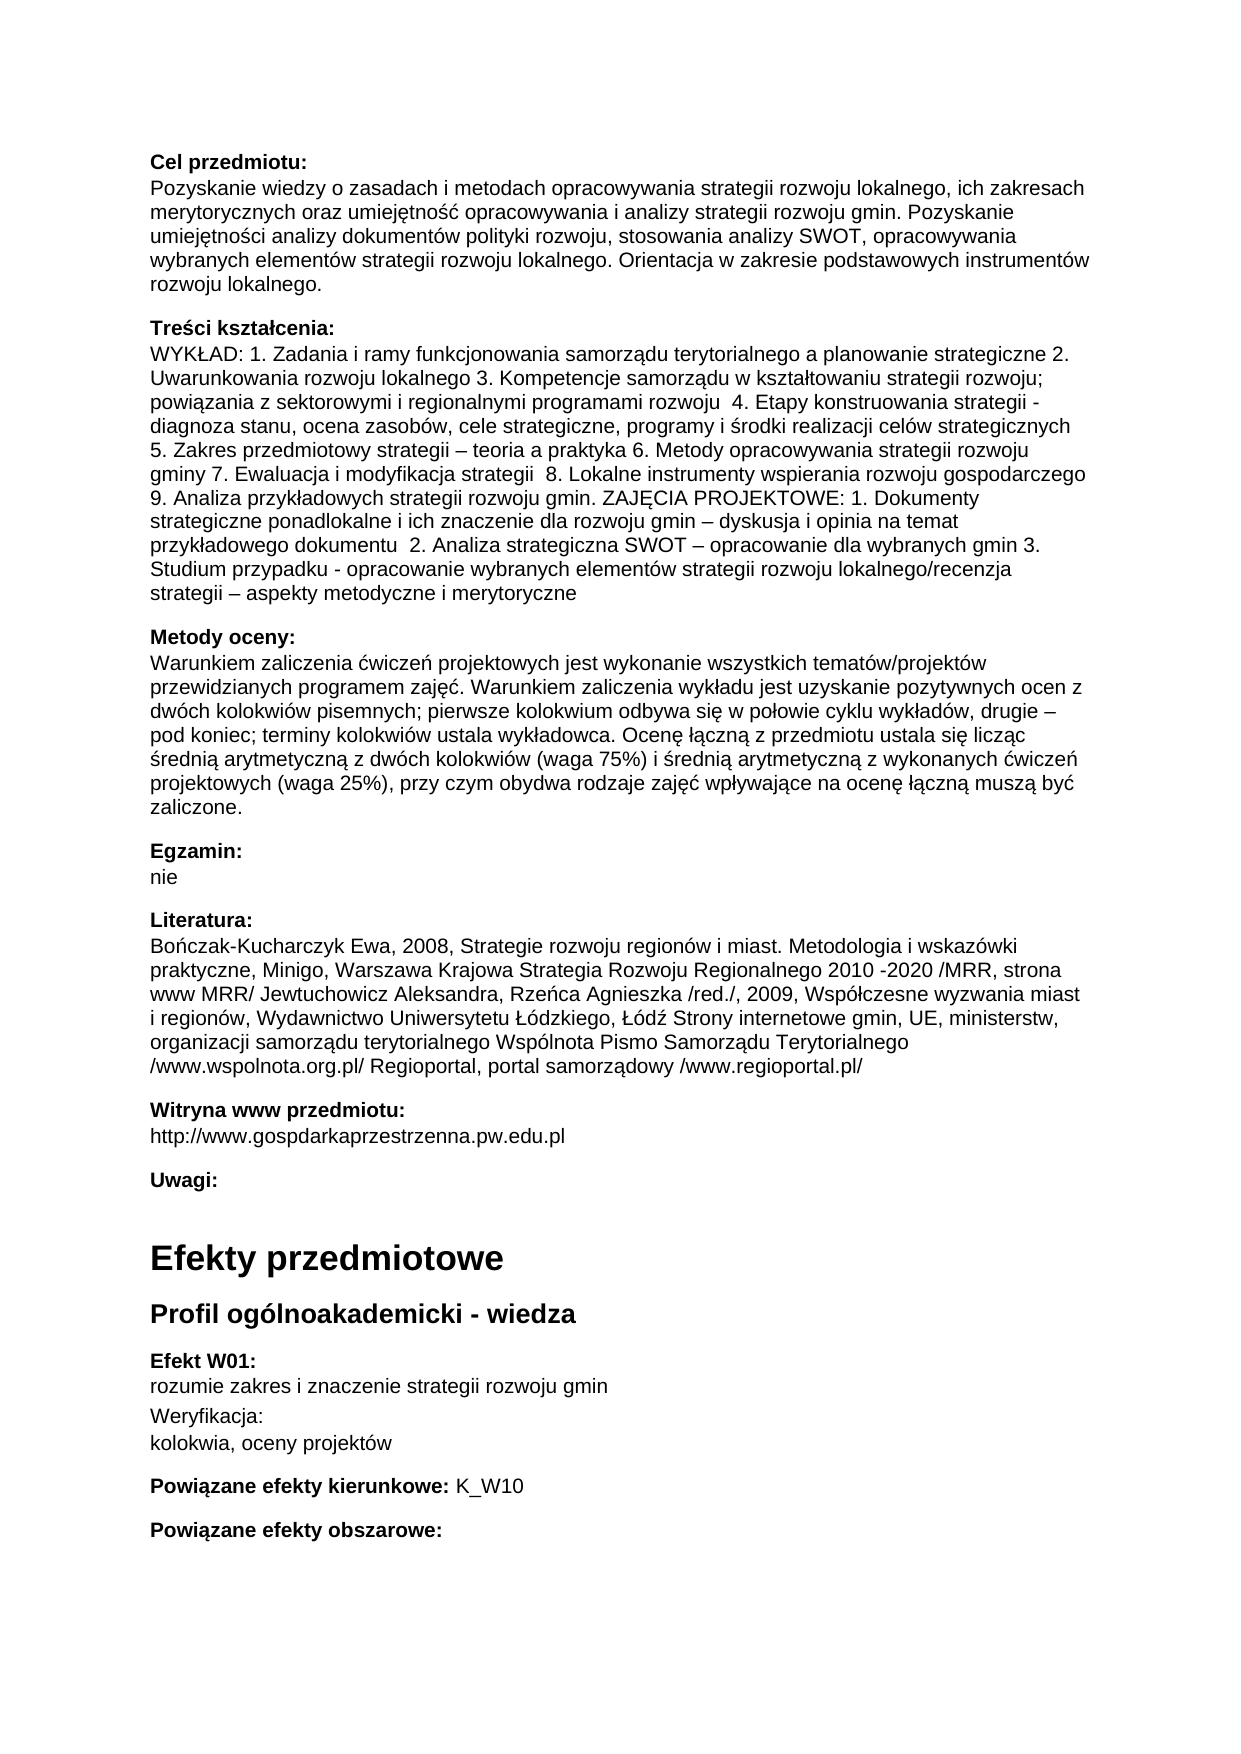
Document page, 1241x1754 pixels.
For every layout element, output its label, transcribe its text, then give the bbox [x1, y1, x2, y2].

text Pozyskanie wiedzy o zasadach i metodach opracowywania strategii rozwoju lokalnego, ich zakresach merytorycznych oraz umiejętność opracowywania i analizy strategii rozwoju gmin. Pozyskanie umiejętności analizy dokumentów polityki rozwoju, stosowania analizy SWOT, opracowywania wybranych elementów strategii rozwoju lokalnego. Orientacja w zakresie podstawowych instrumentów rozwoju lokalnego. [150, 176, 1090, 296]
text Witryna www przedmiotu: [150, 1098, 1090, 1122]
text Cel przedmiotu: [150, 150, 1090, 174]
text Metody oceny: [150, 625, 1090, 649]
text Powiązane efekty obszarowe: [150, 1518, 1090, 1542]
text kolokwia, oceny projektów [150, 1430, 1090, 1454]
text nie [150, 864, 1090, 888]
text Bończak-Kucharczyk Ewa, 2008, Strategie rozwoju regionów i miast. Metodologia i wskazówki praktyczne, Minigo, Warszawa Krajowa Strategia Rozwoju Regionalnego 2010 -2020 /MRR, strona www MRR/ Jewtuchowicz Aleksandra, Rzeńca Agnieszka /red./, 2009, Współczesne wyzwania miast i regionów, Wydawnictwo Uniwersytetu Łódzkiego, Łódź Strony internetowe gmin, UE, ministerstw, organizacji samorządu terytorialnego Wspólnota Pismo Samorządu Terytorialnego /www.wspolnota.org.pl/ Regioportal, portal samorządowy /www.regioportal.pl/ [150, 934, 1090, 1078]
subtitle Efekty przedmiotowe [150, 1237, 1090, 1278]
text Powiązane efekty kierunkowe: K_W10 [150, 1474, 1090, 1498]
text Weryfikacja: [150, 1404, 1090, 1428]
subtitle Profil ogólnoakademicki - wiedza [150, 1298, 1090, 1329]
text Literatura: [150, 908, 1090, 932]
text Efekt W01: [150, 1349, 1090, 1373]
text Egzamin: [150, 838, 1090, 862]
text Treści kształcenia: [150, 316, 1090, 339]
text WYKŁAD: 1. Zadania i ramy funkcjonowania samorządu terytorialnego a planowanie strategiczne 2. Uwarunkowania rozwoju lokalnego 3. Kompetencje samorządu w kształtowaniu strategii rozwoju; powiązania z sektorowymi i regionalnymi programami rozwoju 4. Etapy konstruowania strategii - diagnoza stanu, ocena zasobów, cele strategiczne, programy i środki realizacji celów strategicznych 5. Zakres przedmiotowy strategii – teoria a praktyka 6. Metody opracowywania strategii rozwoju gminy 7. Ewaluacja i modyfikacja strategii 8. Lokalne instrumenty wspierania rozwoju gospodarczego 9. Analiza przykładowych strategii rozwoju gmin. ZAJĘCIA PROJEKTOWE: 1. Dokumenty strategiczne ponadlokalne i ich znaczenie dla rozwoju gmin – dyskusja i opinia na temat przykładowego dokumentu 2. Analiza strategiczna SWOT – opracowanie dla wybranych gmin 3. Studium przypadku - opracowanie wybranych elementów strategii rozwoju lokalnego/recenzja strategii – aspekty metodyczne i merytoryczne [150, 342, 1090, 605]
text rozumie zakres i znaczenie strategii rozwoju gmin [150, 1374, 1090, 1398]
text Uwagi: [150, 1168, 1090, 1192]
text http://www.gospdarkaprzestrzenna.pw.edu.pl [150, 1124, 1090, 1148]
text Warunkiem zaliczenia ćwiczeń projektowych jest wykonanie wszystkich tematów/projektów przewidzianych programem zajęć. Warunkiem zaliczenia wykładu jest uzyskanie pozytywnych ocen z dwóch kolokwiów pisemnych; pierwsze kolokwium odbywa się w połowie cyklu wykładów, drugie – pod koniec; terminy kolokwiów ustala wykładowca. Ocenę łączną z przedmiotu ustala się licząc średnią arytmetyczną z dwóch kolokwiów (waga 75%) i średnią arytmetyczną z wykonanych ćwiczeń projektowych (waga 25%), przy czym obydwa rodzaje zajęć wpływające na ocenę łączną muszą być zaliczone. [150, 651, 1090, 819]
